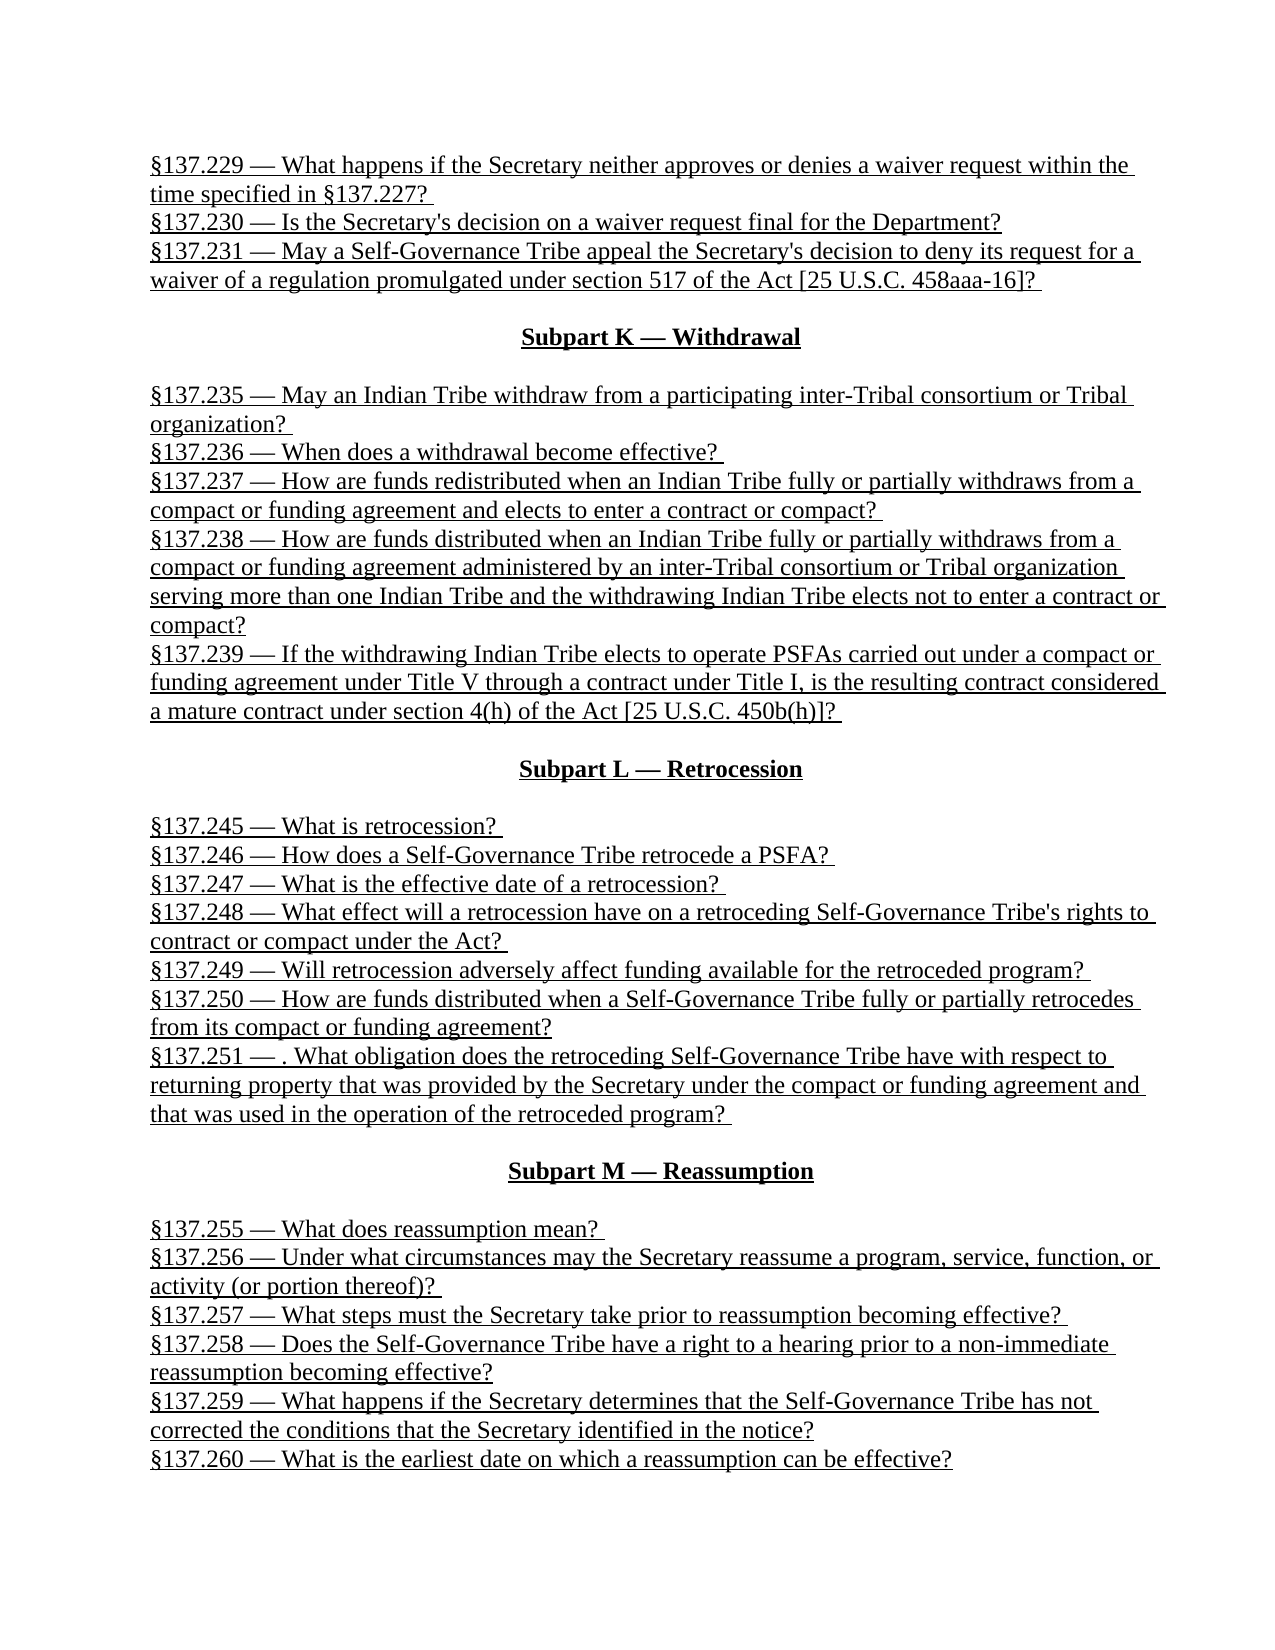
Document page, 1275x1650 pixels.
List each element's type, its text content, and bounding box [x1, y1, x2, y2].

text §137.236 — When does a withdrawal become effective? [150, 437, 1172, 466]
text §137.248 — What effect will a retrocession have on a retroceding Self-Governance Tribe's rights to contract or compact under the Act? [150, 897, 1172, 955]
text §137.260 — What is the earliest date on which a reassumption can be effective? [150, 1444, 1172, 1472]
text §137.237 — How are funds redistributed when an Indian Tribe fully or partially withdraws from a compact or funding agreement and elects to enter a contract or compact? [150, 466, 1172, 524]
text §137.245 — What is retrocession? [150, 811, 1172, 840]
text §137.230 — Is the Secretary's decision on a waiver request final for the Department? [150, 207, 1172, 236]
text Subpart K — Withdrawal [150, 322, 1172, 351]
text §137.251 — . What obligation does the retroceding Self-Governance Tribe have with respect to returning property that was provided by the Secretary under the compact or funding agreement and that was used in the operation of the retroceded program? [150, 1041, 1172, 1127]
text §137.239 — If the withdrawing Indian Tribe elects to operate PSFAs carried out under a compact or funding agreement under Title V through a contract under Title I, is the resulting contract considered a mature contract under section 4(h) of the Act [25 U.S.C. 450b(h)]? [150, 639, 1172, 725]
text §137.258 — Does the Self-Governance Tribe have a right to a hearing prior to a non-immediate reassumption becoming effective? [150, 1329, 1172, 1386]
text §137.257 — What steps must the Secretary take prior to reassumption becoming effective? [150, 1300, 1172, 1329]
text §137.231 — May a Self-Governance Tribe appeal the Secretary's decision to deny its request for a waiver of a regulation promulgated under section 517 of the Act [25 U.S.C. 458aaa-16]? [150, 236, 1172, 294]
text Subpart L — Retrocession [150, 754, 1172, 782]
text §137.255 — What does reassumption mean? [150, 1214, 1172, 1242]
text §137.247 — What is the effective date of a retrocession? [150, 869, 1172, 897]
text §137.249 — Will retrocession adversely affect funding available for the retroceded program? §137.250 — How are funds distributed when a Self-Governance Tribe fully or partially retrocedes from its compact or funding agreement? [150, 955, 1172, 1041]
text §137.229 — What happens if the Secretary neither approves or denies a waiver request within the time specified in §137.227? [150, 150, 1172, 207]
text §137.238 — How are funds distributed when an Indian Tribe fully or partially withdraws from a compact or funding agreement administered by an inter-Tribal consortium or Tribal organization serving more than one Indian Tribe and the withdrawing Indian Tribe elects not to enter a contract or compact? [150, 524, 1172, 639]
text Subpart M — Reassumption [150, 1156, 1172, 1185]
text §137.256 — Under what circumstances may the Secretary reassume a program, service, function, or activity (or portion thereof)? [150, 1242, 1172, 1300]
text §137.235 — May an Indian Tribe withdraw from a participating inter-Tribal consortium or Tribal organization? [150, 380, 1172, 437]
text §137.259 — What happens if the Secretary determines that the Self-Governance Tribe has not corrected the conditions that the Secretary identified in the notice? [150, 1386, 1172, 1444]
text §137.246 — How does a Self-Governance Tribe retrocede a PSFA? [150, 840, 1172, 869]
